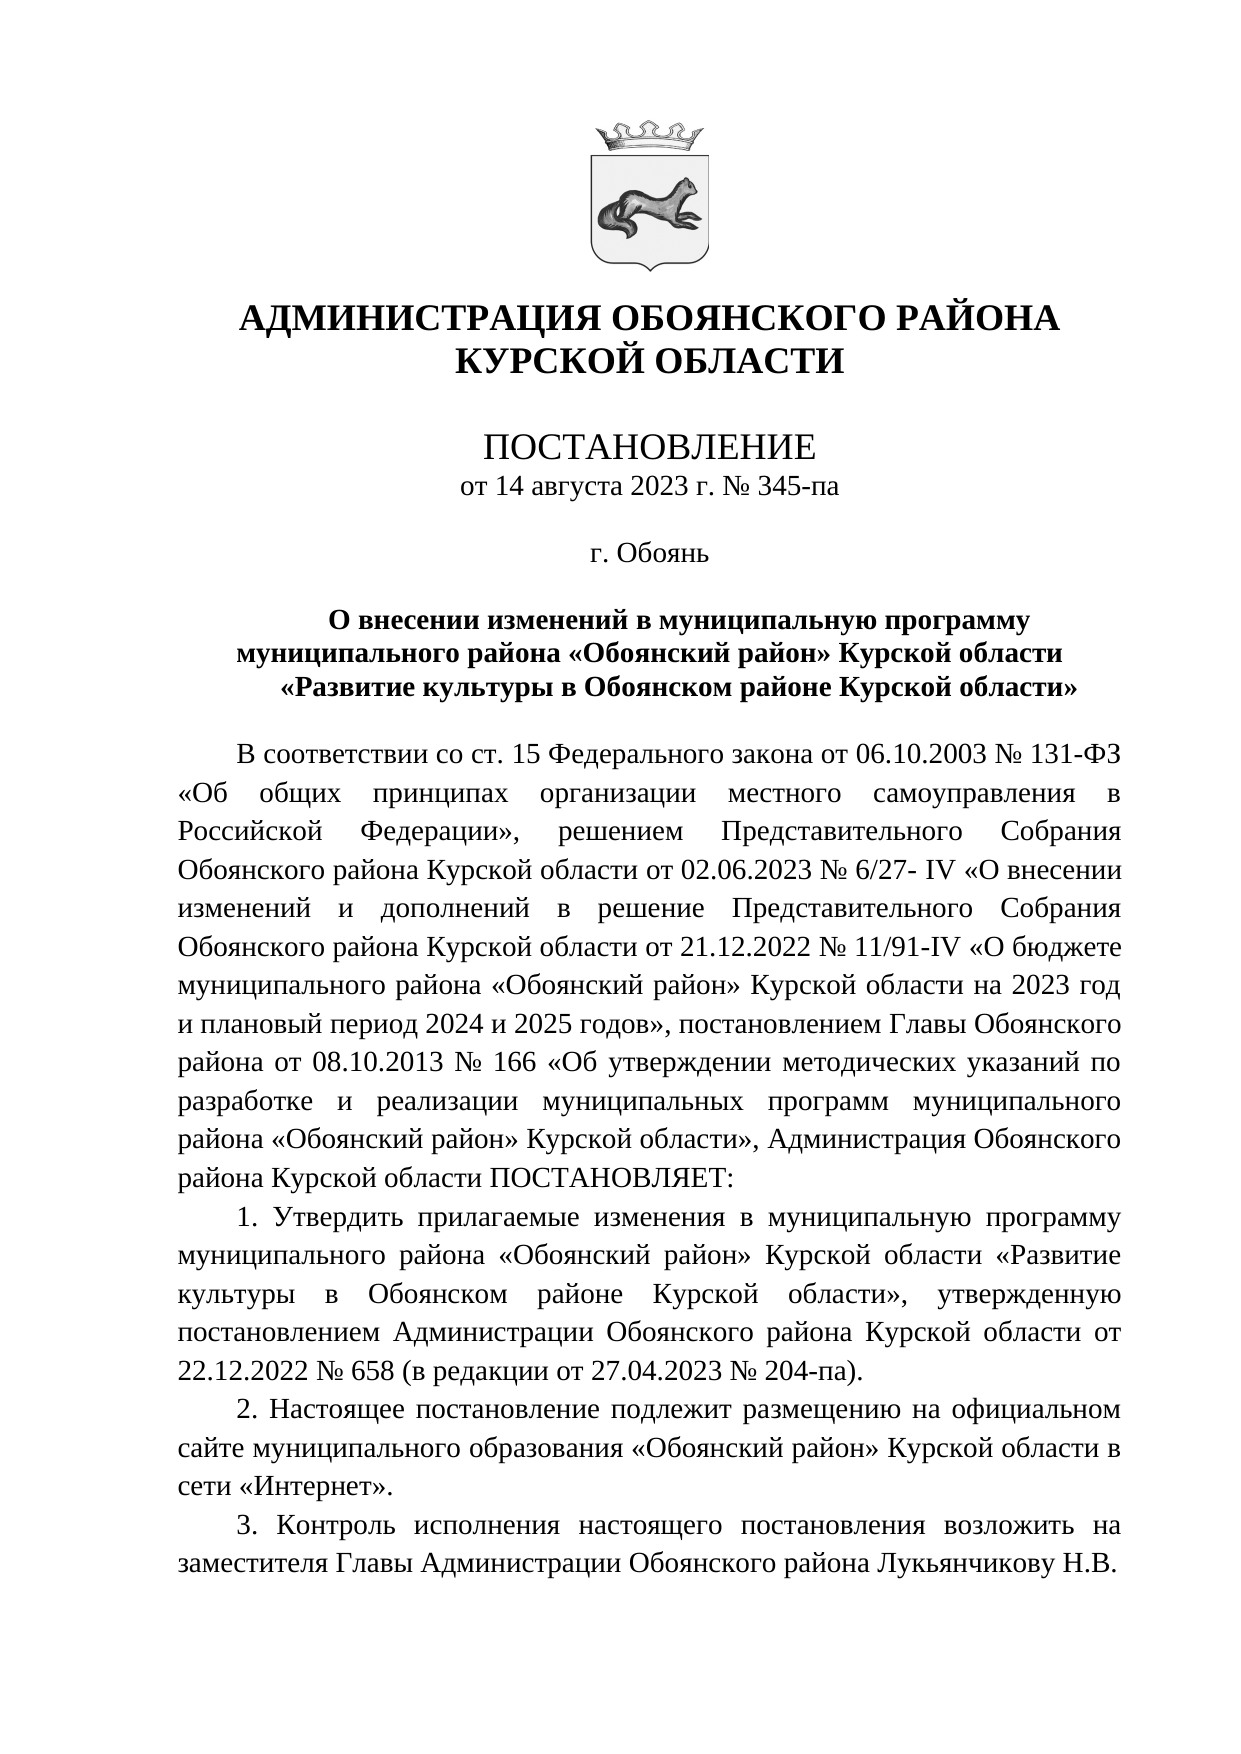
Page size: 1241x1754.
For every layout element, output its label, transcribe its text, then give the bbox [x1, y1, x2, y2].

subtitle ПОСТАНОВЛЕНИЕ [177, 425, 1122, 468]
text В соответствии со ст. 15 Федерального закона от 06.10.2003 № 131-ФЗ «Об общих принципах организации местного самоуправления в Российской Федерации», решением Представительного Собрания Обоянского района Курской области от 02.06.2023 № 6/27- IV «О внесении изменений и дополнений в решение Представительного Собрания Обоянского района Курской области от 21.12.2022 № 11/91-IV «О бюджете муниципального района «Обоянский район» Курской области на 2023 год и плановый период 2024 и 2025 годов», постановлением Главы Обоянского района от 08.10.2013 № 166 «Об утверждении методических указаний по разработке и реализации муниципальных программ муниципального района «Обоянский район» Курской области», Администрация Обоянского района Курской области ПОСТАНОВЛЯЕТ: [177, 736, 1122, 1194]
text 1. Утвердить прилагаемые изменения в муниципальную программу муниципального района «Обоянский район» Курской области «Развитие культуры в Обоянском районе Курской области», утвержденную постановлением Администрации Обоянского района Курской области от 22.12.2022 № 658 (в редакции от 27.04.2023 № 204-па). [177, 1199, 1122, 1386]
text 3. Контроль исполнения настоящего постановления возложить на заместителя Главы Администрации Обоянского района Лукьянчикову Н.В. [177, 1507, 1122, 1579]
text «Развитие культуры в Обоянском районе Курской области» [177, 669, 1122, 703]
text АДМИНИСТРАЦИЯ ОБОЯНСКОГО РАЙОНА [177, 295, 1122, 338]
text от 14 августа 2023 г. № 345-па [177, 468, 1122, 501]
text КУРСКОЙ ОБЛАСТИ [177, 338, 1122, 382]
text О внесении изменений в муниципальную программу муниципального района «Обоянский район» Курской области [177, 602, 1122, 669]
picture [590, 118, 709, 272]
text 2. Настоящее постановление подлежит размещению на официальном сайте муниципального образования «Обоянский район» Курской области в сети «Интернет». [177, 1391, 1122, 1502]
text г. Обоянь [177, 535, 1122, 568]
